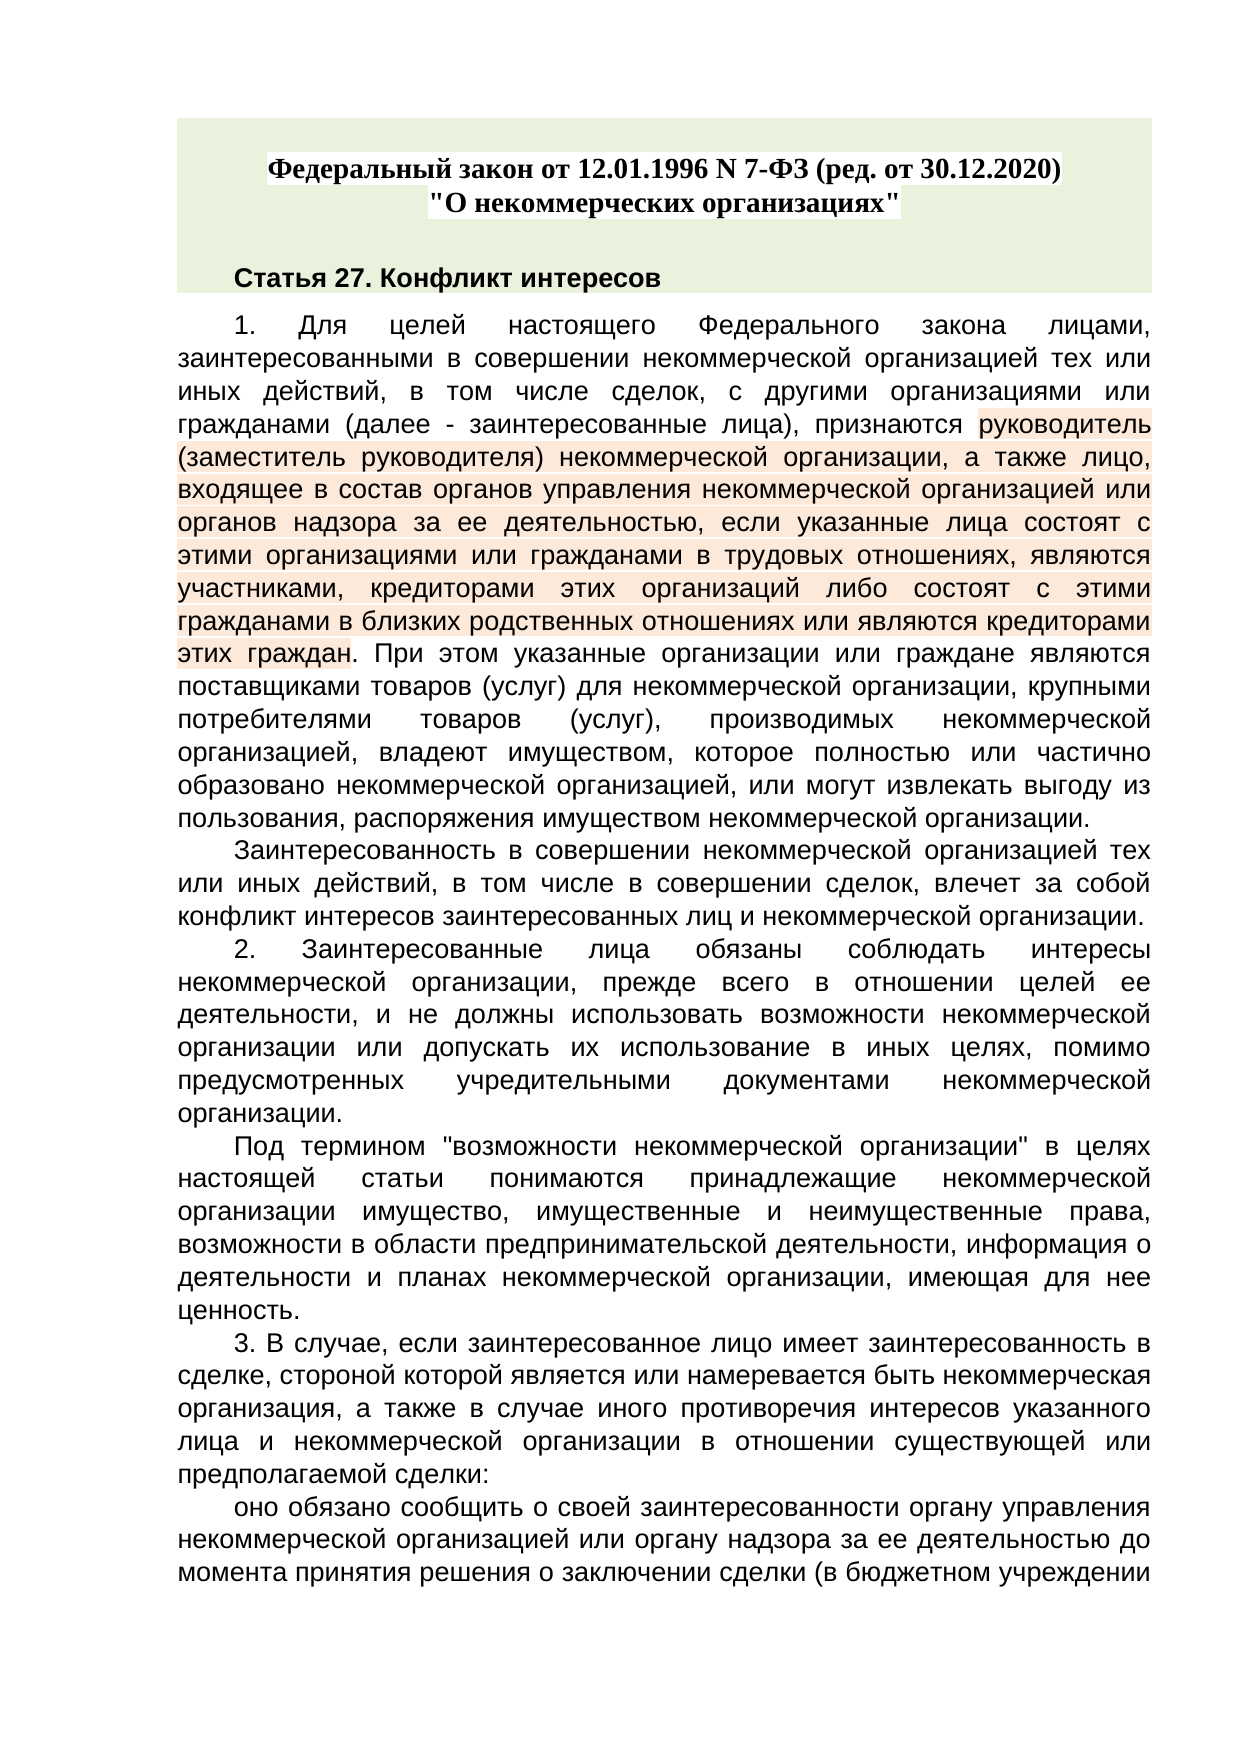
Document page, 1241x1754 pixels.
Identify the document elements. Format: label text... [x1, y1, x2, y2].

text Под термином "возможности некоммерческой организации" в целях настоящей статьи понимаются принадлежащие некоммерческой организации имущество, имущественные и неимущественные права, возможности в области предпринимательской деятельности, информация о деятельности и планах некоммерческой организации, имеющая для нее ценность. [177, 1128, 1152, 1325]
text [177, 1489, 1152, 1587]
text Заинтересованность в совершении некоммерческой организацией тех или иных действий, в том числе в совершении сделок, влечет за собой конфликт интересов заинтересованных лиц и некоммерческой организации. [177, 833, 1152, 931]
text 1. Для целей настоящего Федерального закона лицами, заинтересованными в совершении некоммерческой организацией тех или иных действий, в том числе сделок, с другими организациями или гражданами (далее - заинтересованные лица), признаются руководитель (заместитель руководителя) некоммерческой организации, а также лицо, входящее в состав органов управления некоммерческой организацией или органов надзора за ее деятельностью, если указанные лица состоят с этими организациями или гражданами в трудовых отношениях, являются участниками, кредиторами этих организаций либо состоят с этими гражданами в близких родственных отношениях или являются кредиторами этих граждан. При этом указанные организации или граждане являются поставщиками товаров (услуг) для некоммерческой организации, крупными потребителями товаров (услуг), производимых некоммерческой организацией, владеют имуществом, которое полностью или частично образовано некоммерческой организацией, или могут извлекать выгоду из пользования, распоряжения имуществом некоммерческой организации. [177, 636, 1152, 833]
text 1. Для целей настоящего Федерального закона лицами, заинтересованными в совершении некоммерческой организацией тех или иных действий, в том числе сделок, с другими организациями или гражданами (далее - заинтересованные лица), признаются руководитель (заместитель руководителя) некоммерческой организации, а также лицо, входящее в состав органов управления некоммерческой организацией или органов надзора за ее деятельностью, если указанные лица состоят с этими организациями или гражданами в трудовых отношениях, являются участниками, кредиторами этих организаций либо состоят с этими гражданами в близких родственных отношениях или являются кредиторами этих граждан. При этом указанные организации или граждане являются поставщиками товаров (услуг) для некоммерческой организации, крупными потребителями товаров (услуг), производимых некоммерческой организацией, владеют имуществом, которое полностью или частично образовано некоммерческой организацией, или могут извлекать выгоду из пользования, распоряжения имуществом некоммерческой организации. [177, 308, 1152, 441]
text Статья 27. Конфликт интересов [177, 260, 1152, 293]
text 3. В случае, если заинтересованное лицо имеет заинтересованность в сделке, стороной которой является или намеревается быть некоммерческая организация, а также в случае иного противоречия интересов указанного лица и некоммерческой организации в отношении существующей или предполагаемой сделки: [177, 1325, 1152, 1489]
text Федеральный закон от 12.01.1996 N 7-ФЗ (ред. от 30.12.2020) "О некоммерческих организациях" [177, 118, 1152, 219]
text 2. Заинтересованные лица обязаны соблюдать интересы некоммерческой организации, прежде всего в отношении целей ее деятельности, и не должны использовать возможности некоммерческой организации или допускать их использование в иных целях, помимо предусмотренных учредительными документами некоммерческой организации. [177, 931, 1152, 1128]
